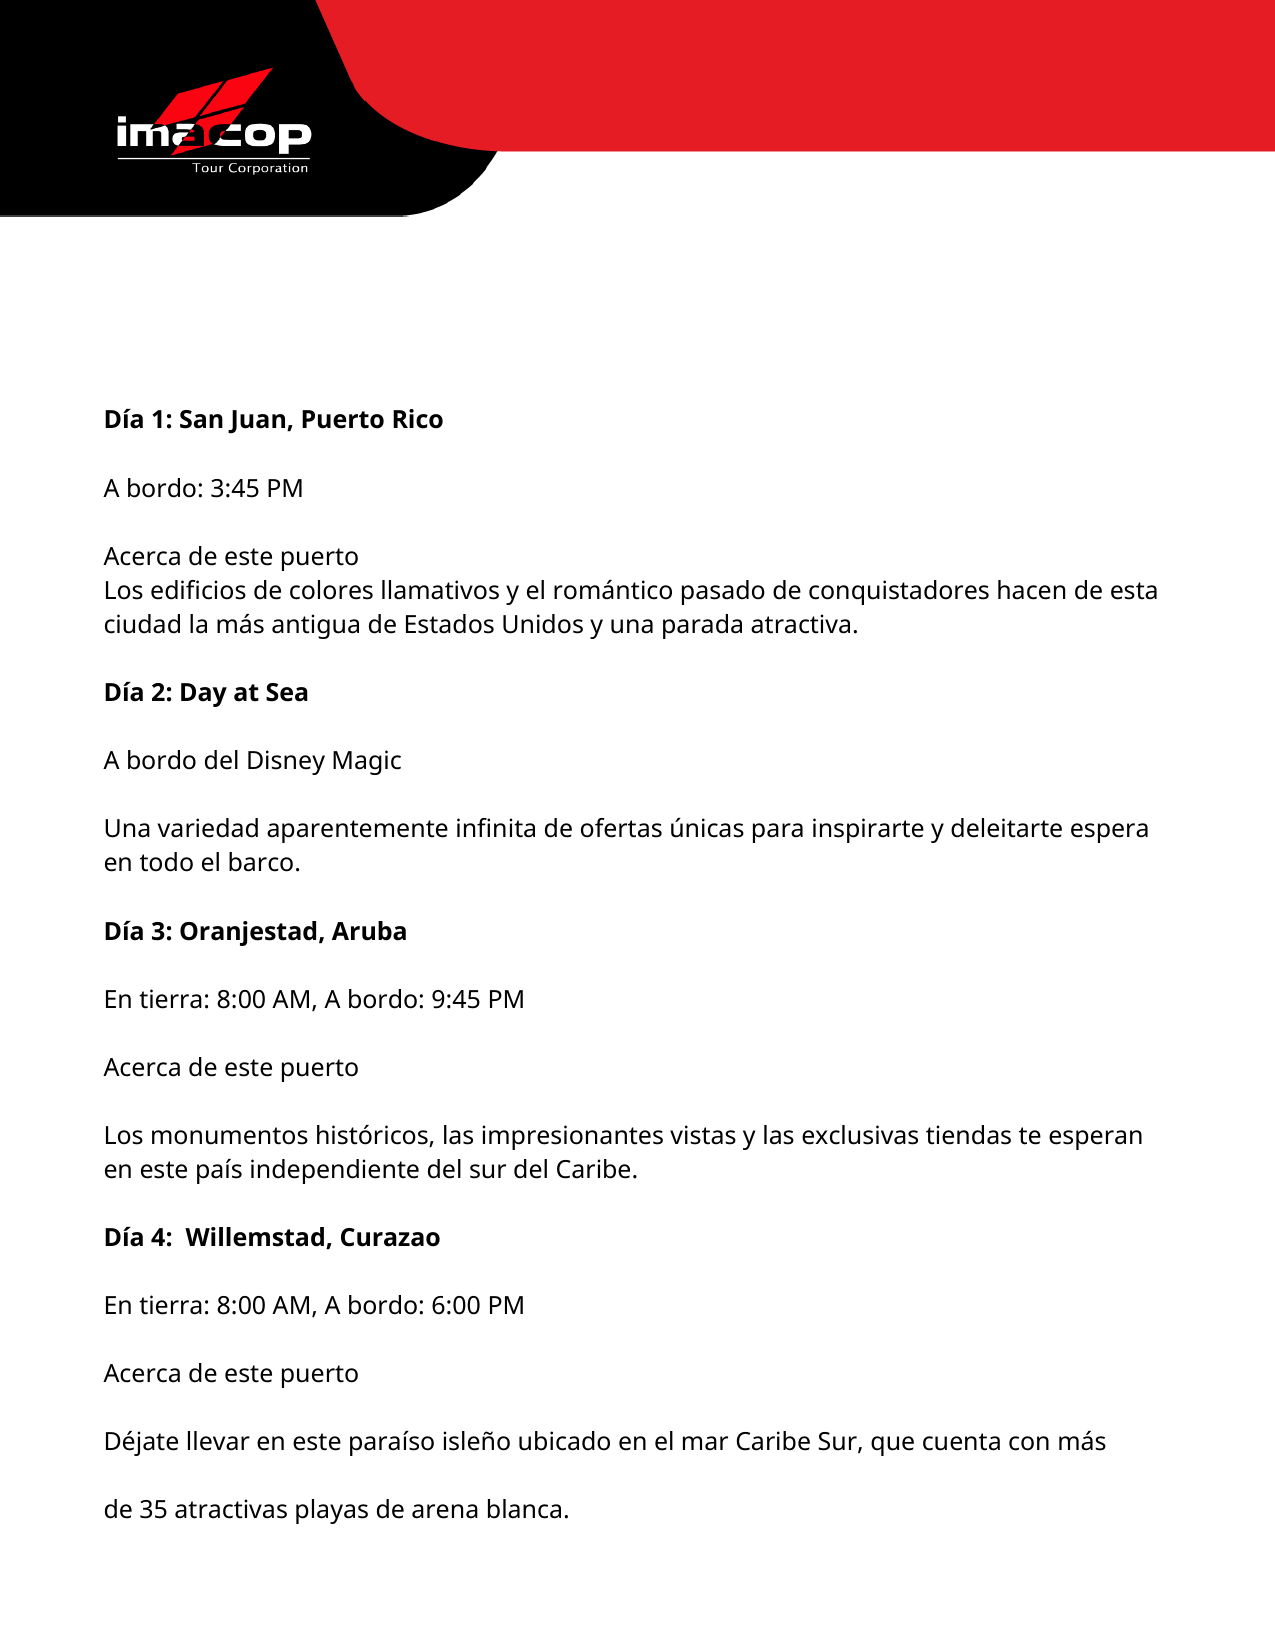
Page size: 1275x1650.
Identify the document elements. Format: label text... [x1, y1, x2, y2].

text Día 4: Willemstad, Curazao [103, 1220, 1166, 1254]
text En tierra: 8:00 AM, A bordo: 9:45 PM [103, 981, 1166, 1015]
text Déjate llevar en este paraíso isleño ubicado en el mar Caribe Sur, que cuenta con más [103, 1424, 1166, 1458]
picture [0, 0, 1275, 217]
text de 35 atractivas playas de arena blanca. [103, 1492, 1166, 1526]
text Una variedad aparentemente infinita de ofertas únicas para inspirarte y deleitarte espera en todo el barco. [103, 811, 1166, 879]
text En tierra: 8:00 AM, A bordo: 6:00 PM [103, 1288, 1166, 1322]
text Día 1: San Juan, Puerto Rico [103, 402, 1166, 436]
text A bordo del Disney Magic [103, 743, 1166, 777]
text Día 3: Oranjestad, Aruba [103, 913, 1166, 947]
text Acerca de este puerto [103, 1049, 1166, 1083]
text Los edificios de colores llamativos y el romántico pasado de conquistadores hacen de esta ciudad la más antigua de Estados Unidos y una parada atractiva. [103, 572, 1166, 641]
text Los monumentos históricos, las impresionantes vistas y las exclusivas tiendas te esperan en este país independiente del sur del Caribe. [103, 1117, 1166, 1186]
text A bordo: 3:45 PM [103, 470, 1166, 504]
text Acerca de este puerto [103, 1356, 1166, 1390]
text Acerca de este puerto [103, 538, 1166, 572]
text Día 2: Day at Sea [103, 675, 1166, 709]
